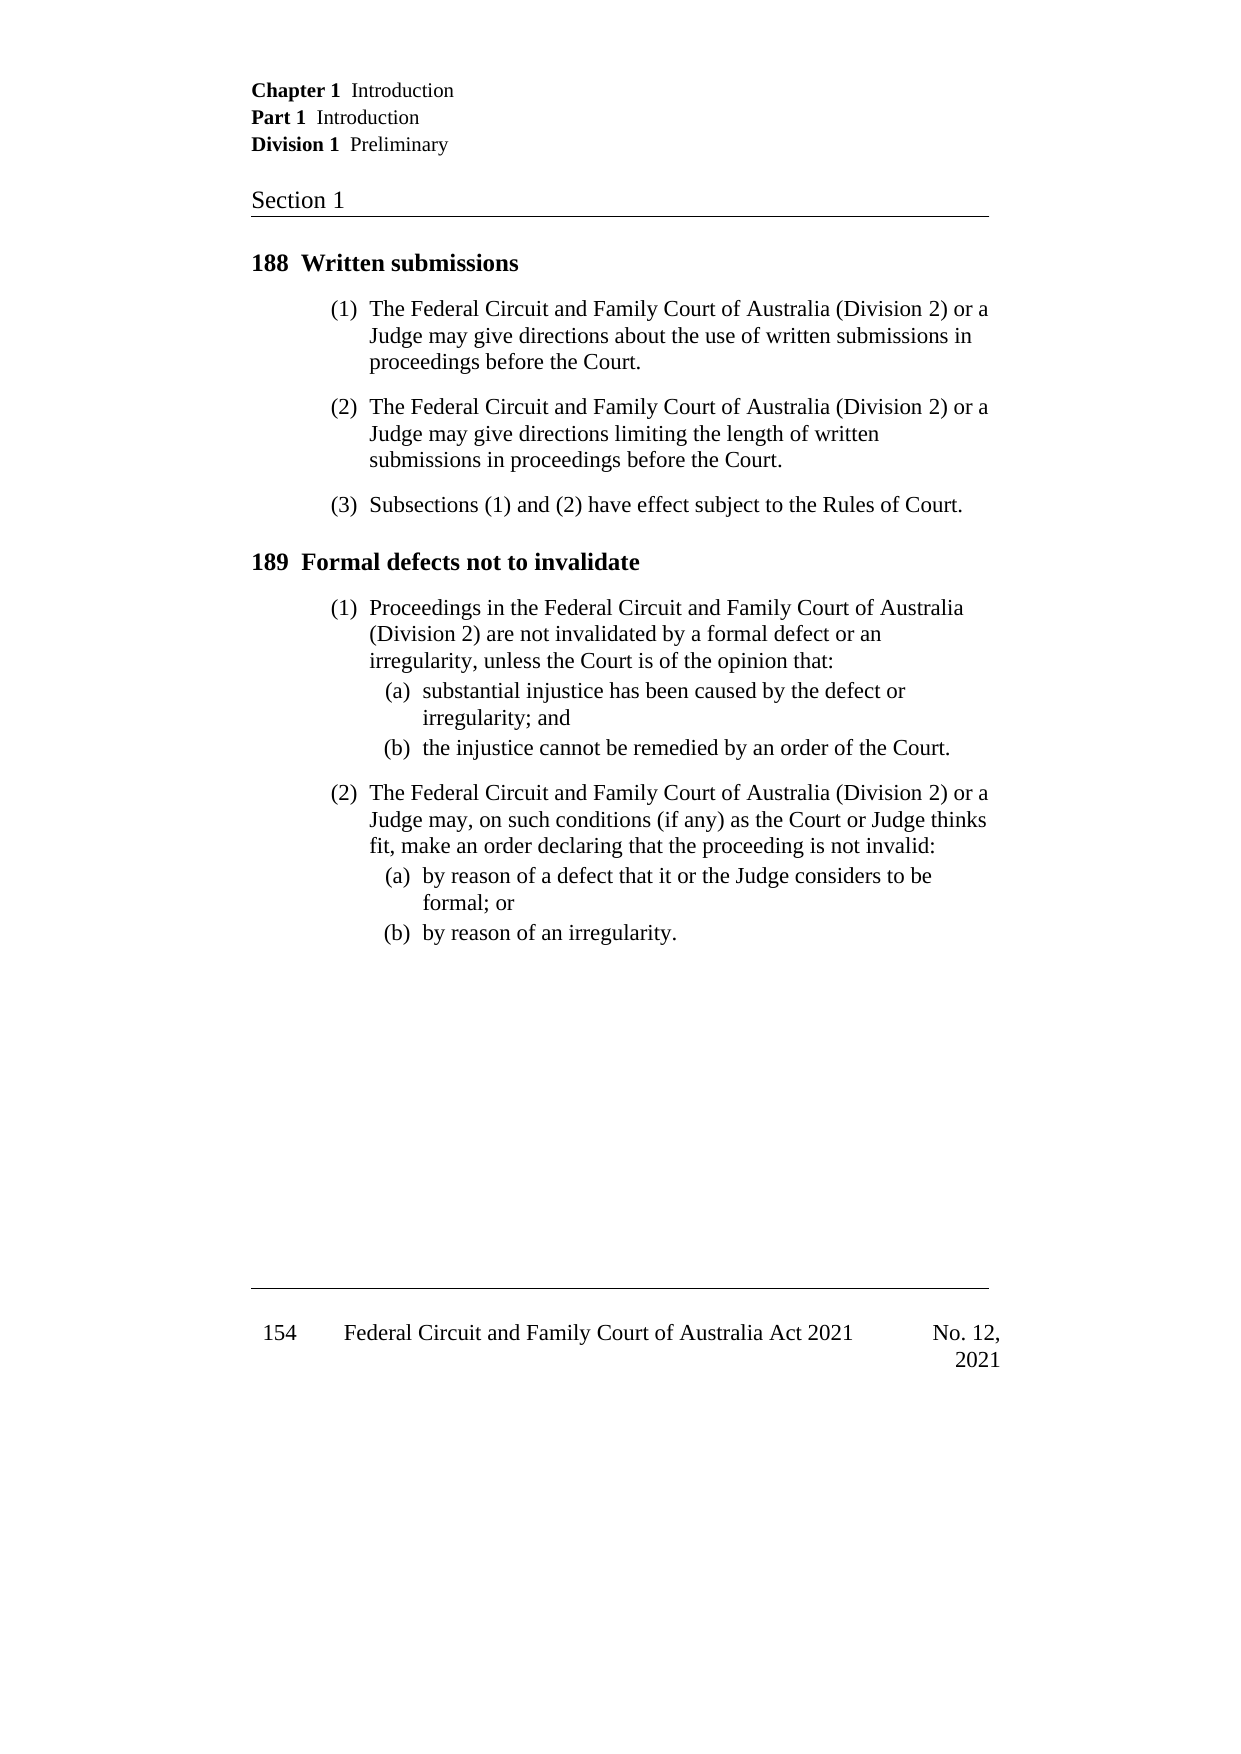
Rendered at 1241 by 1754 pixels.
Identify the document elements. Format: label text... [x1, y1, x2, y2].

text (2) The Federal Circuit and Family Court of Australia (Division 2) or a Judge may give directions limiting the length of written submissions in proceedings before the Court. [251, 393, 989, 472]
text (b) by reason of an irregularity. [251, 919, 989, 946]
text (1) The Federal Circuit and Family Court of Australia (Division 2) or a Judge may give directions about the use of written submissions in proceedings before the Court. [251, 296, 989, 374]
text 189 Formal defects not to invalidate [251, 547, 989, 575]
text (1) Proceedings in the Federal Circuit and Family Court of Australia (Division 2) are not invalidated by a formal defect or an irregularity, unless the Court is of the opinion that: [251, 594, 989, 673]
text 188 Written submissions [251, 248, 989, 277]
text (a) substantial injustice has been caused by the defect or irregularity; and [251, 677, 989, 730]
text (3) Subsections (1) and (2) have effect subject to the Rules of Court. [251, 491, 989, 517]
text (2) The Federal Circuit and Family Court of Australia (Division 2) or a Judge may, on such conditions (if any) as the Court or Judge thinks fit, make an order declaring that the proceeding is not invalid: [251, 779, 989, 858]
text (a) by reason of a defect that it or the Judge considers to be formal; or [251, 863, 989, 915]
text (b) the injustice cannot be remedied by an order of the Court. [251, 734, 989, 761]
